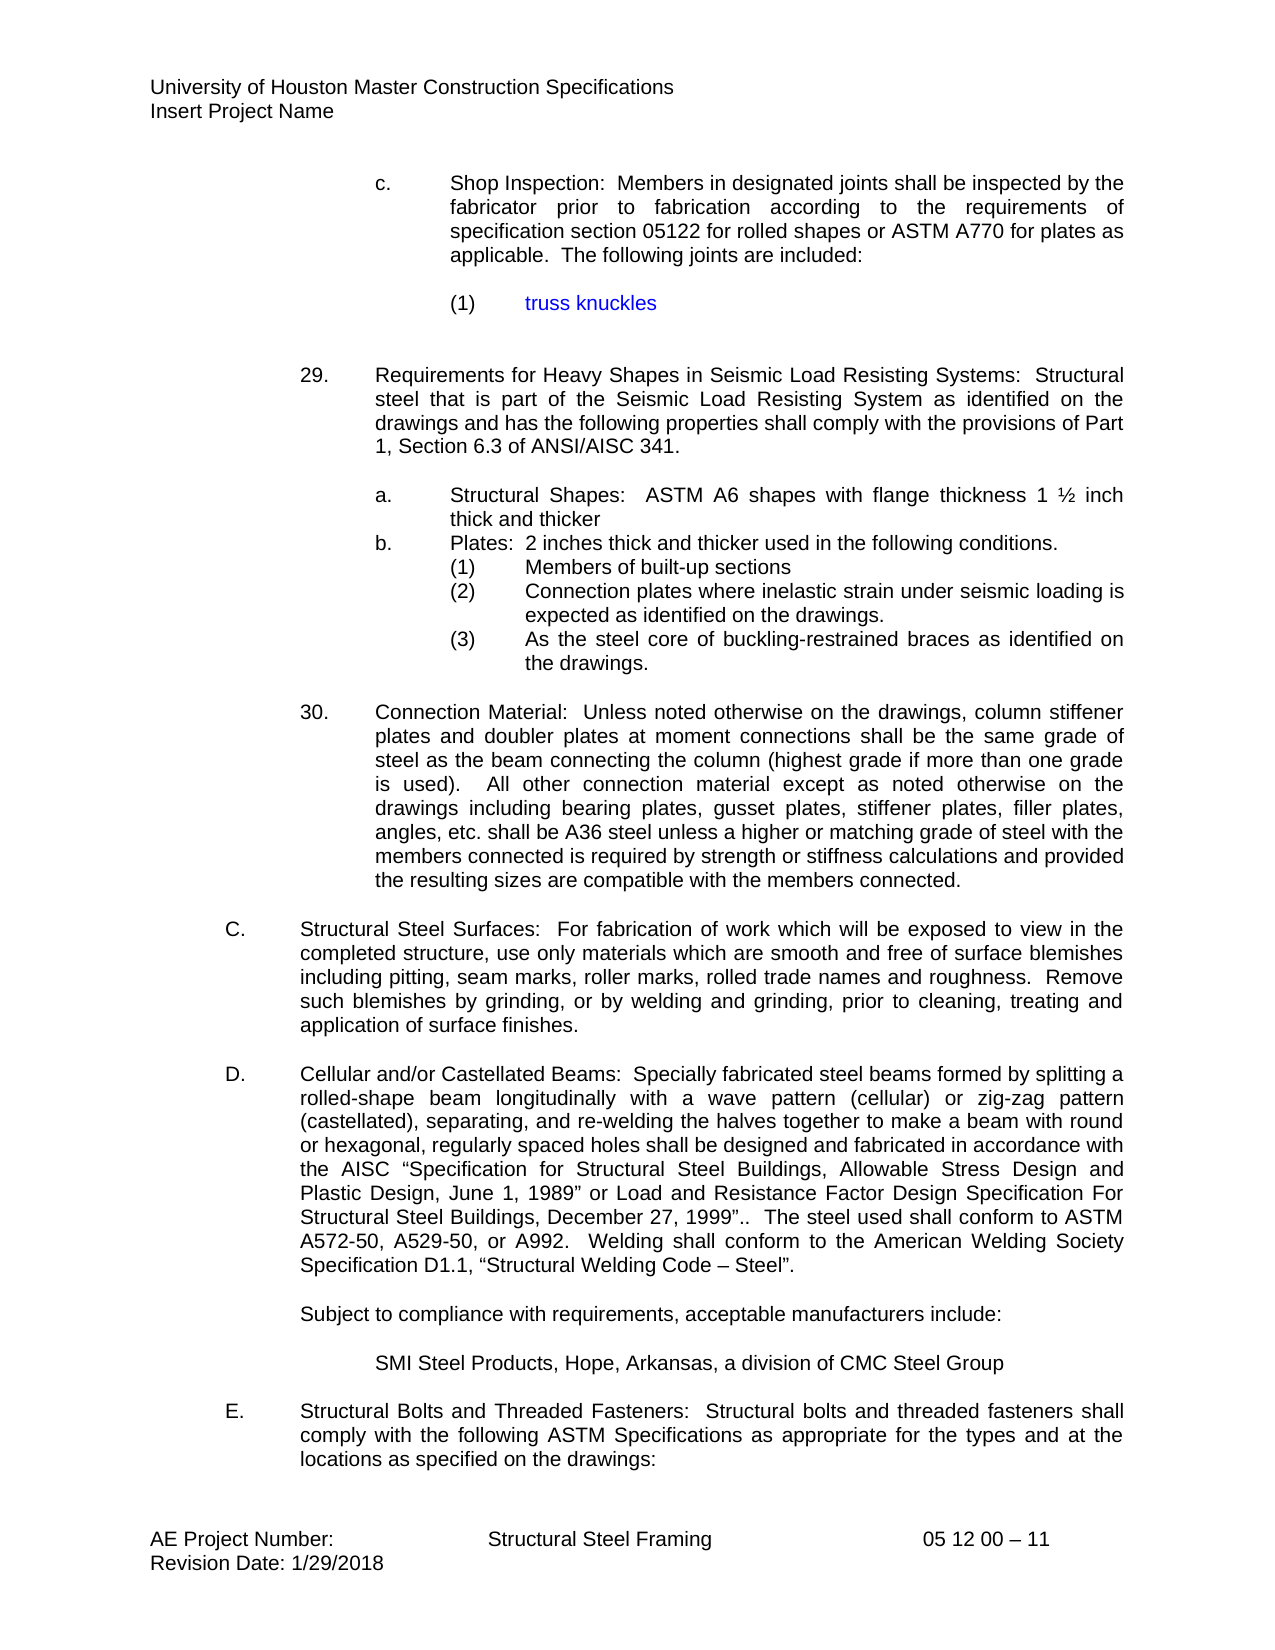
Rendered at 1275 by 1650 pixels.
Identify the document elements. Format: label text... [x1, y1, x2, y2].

text Cellular and/or Castellated Beams: Specially fabricated steel beams formed by splitting a rolled-shape beam longitudinally with a wave pattern (cellular) or zig-zag pattern (castellated), separating, and re-welding the halves together to make a beam with round or hexagonal, regularly spaced holes shall be designed and fabricated in accordance with the AISC “Specification for Structural Steel Buildings, Allowable Stress Design and Plastic Design, June 1, 1989” or Load and Resistance Factor Design Specification For Structural Steel Buildings, December 27, 1999”.. The steel used shall conform to ASTM A572-50, A529-50, or A992. Welding shall conform to the American Welding Society Specification D1.1, “Structural Welding Code – Steel”. [225, 1061, 1125, 1277]
text Connection plates where inelastic strain under seismic loading is expected as identified on the drawings. [450, 579, 1125, 627]
text As the steel core of buckling-restrained braces as identified on the drawings. [450, 627, 1125, 675]
text Connection Material: Unless noted otherwise on the drawings, column stiffener plates and doubler plates at moment connections shall be the same grade of steel as the beam connecting the column (highest grade if more than one grade is used). All other connection material except as noted otherwise on the drawings including bearing plates, gusset plates, stiffener plates, filler plates, angles, etc. shall be A36 steel unless a higher or matching grade of steel with the members connected is required by strength or stiffness calculations and provided the resulting sizes are compatible with the members connected. [300, 700, 1125, 892]
text Members of built-up sections [450, 555, 1125, 579]
text Structural Steel Surfaces: For fabrication of work which will be exposed to view in the completed structure, use only materials which are smooth and free of surface blemishes including pitting, seam marks, roller marks, rolled trade names and roughness. Remove such blemishes by grinding, or by welding and grinding, prior to cleaning, treating and application of surface finishes. [225, 917, 1125, 1036]
text Plates: 2 inches thick and thicker used in the following conditions. [375, 531, 1125, 555]
text Structural Bolts and Threaded Fasteners: Structural bolts and threaded fasteners shall comply with the following ASTM Specifications as appropriate for the types and at the locations as specified on the drawings: [225, 1399, 1125, 1471]
text SMI Steel Products, Hope, Arkansas, a division of CMC Steel Group [300, 1351, 1125, 1375]
text Shop Inspection: Members in designated joints shall be inspected by the fabricator prior to fabrication according to the requirements of specification section 05122 for rolled shapes or ASTM A770 for plates as applicable. The following joints are included: [375, 171, 1125, 267]
text Requirements for Heavy Shapes in Seismic Load Resisting Systems: Structural steel that is part of the Seismic Load Resisting System as identified on the drawings and has the following properties shall comply with the provisions of Part 1, Section 6.3 of ANSI/AISC 341. [300, 362, 1125, 458]
text truss knuckles [450, 291, 1125, 314]
text Structural Shapes: ASTM A6 shapes with flange thickness 1 ½ inch thick and thicker [375, 483, 1125, 531]
text Subject to compliance with requirements, acceptable manufacturers include: [225, 1302, 1125, 1326]
